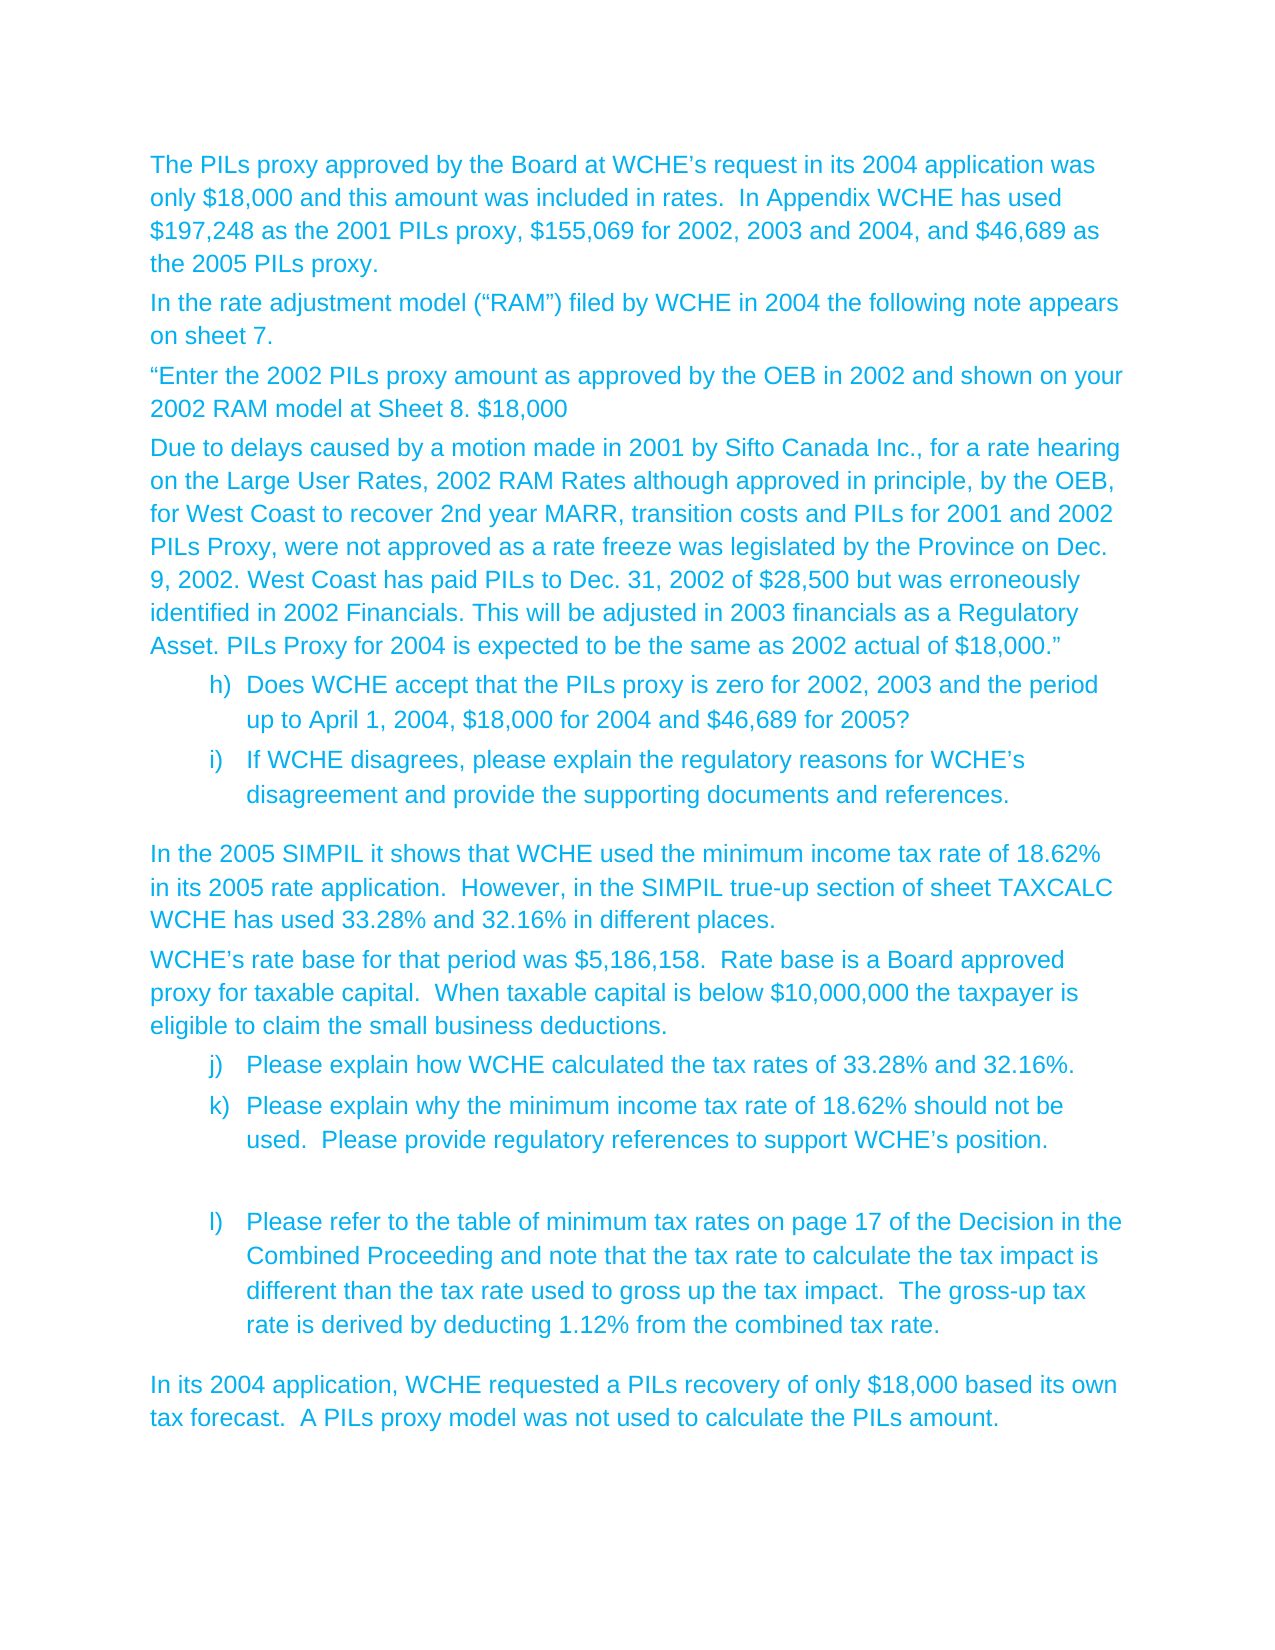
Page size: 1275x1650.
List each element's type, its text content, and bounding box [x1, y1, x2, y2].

list Please explain how WCHE calculated the tax rates of 33.28% and 32.16%. [209, 1050, 1125, 1079]
list If WCHE disagrees, please explain the regulatory reasons for WCHE’s disagreement and provide the supporting documents and references. [209, 746, 1125, 809]
text In its 2004 application, WCHE requested a PILs recovery of only $18,000 based its own tax forecast. A PILs proxy model was not used to calculate the PILs amount. [150, 1370, 1125, 1431]
text “Enter the 2002 PILs proxy amount as approved by the OEB in 2002 and shown on your 2002 RAM model at Sheet 8. $18,000 [150, 361, 1125, 422]
text WCHE’s rate base for that period was $5,186,158. Rate base is a Board approved proxy for taxable capital. When taxable capital is below $10,000,000 the taxpayer is eligible to claim the small business deductions. [150, 945, 1125, 1039]
text In the 2005 SIMPIL it shows that WCHE used the minimum income tax rate of 18.62% in its 2005 rate application. However, in the SIMPIL true-up section of sheet TAXCALC WCHE has used 33.28% and 32.16% in different places. [150, 839, 1125, 934]
list Please refer to the table of minimum tax rates on page 17 of the Decision in the Combined Proceeding and note that the tax rate to calculate the tax impact is different than the tax rate used to gross up the tax impact. The gross-up tax rate is derived by deducting 1.12% from the combined tax rate. [209, 1207, 1125, 1339]
text In the rate adjustment model (“RAM”) filed by WCHE in 2004 the following note appears on sheet 7. [150, 288, 1125, 350]
text The PILs proxy approved by the Board at WCHE’s request in its 2004 application was only $18,000 and this amount was included in rates. In Appendix WCHE has used $197,248 as the 2001 PILs proxy, $155,069 for 2002, 2003 and 2004, and $46,689 as the 2005 PILs proxy. [150, 150, 1125, 278]
list Please explain why the minimum income tax rate of 18.62% should not be used. Please provide regulatory references to support WCHE’s position. [209, 1091, 1125, 1154]
list Does WCHE accept that the PILs proxy is zero for 2002, 2003 and the period up to April 1, 2004, $18,000 for 2004 and $46,689 for 2005? [209, 670, 1125, 733]
text Due to delays caused by a motion made in 2001 by Sifto Canada Inc., for a rate hearing on the Large User Rates, 2002 RAM Rates although approved in principle, by the OEB, for West Coast to recover 2nd year MARR, transition costs and PILs for 2001 and 2002 PILs Proxy, were not approved as a rate freeze was legislated by the Province on Dec. 9, 2002. West Coast has paid PILs to Dec. 31, 2002 of $28,500 but was erroneously identified in 2002 Financials. This will be adjusted in 2003 financials as a Regulatory Asset. PILs Proxy for 2004 is expected to be the same as 2002 actual of $18,000.” [150, 433, 1125, 660]
